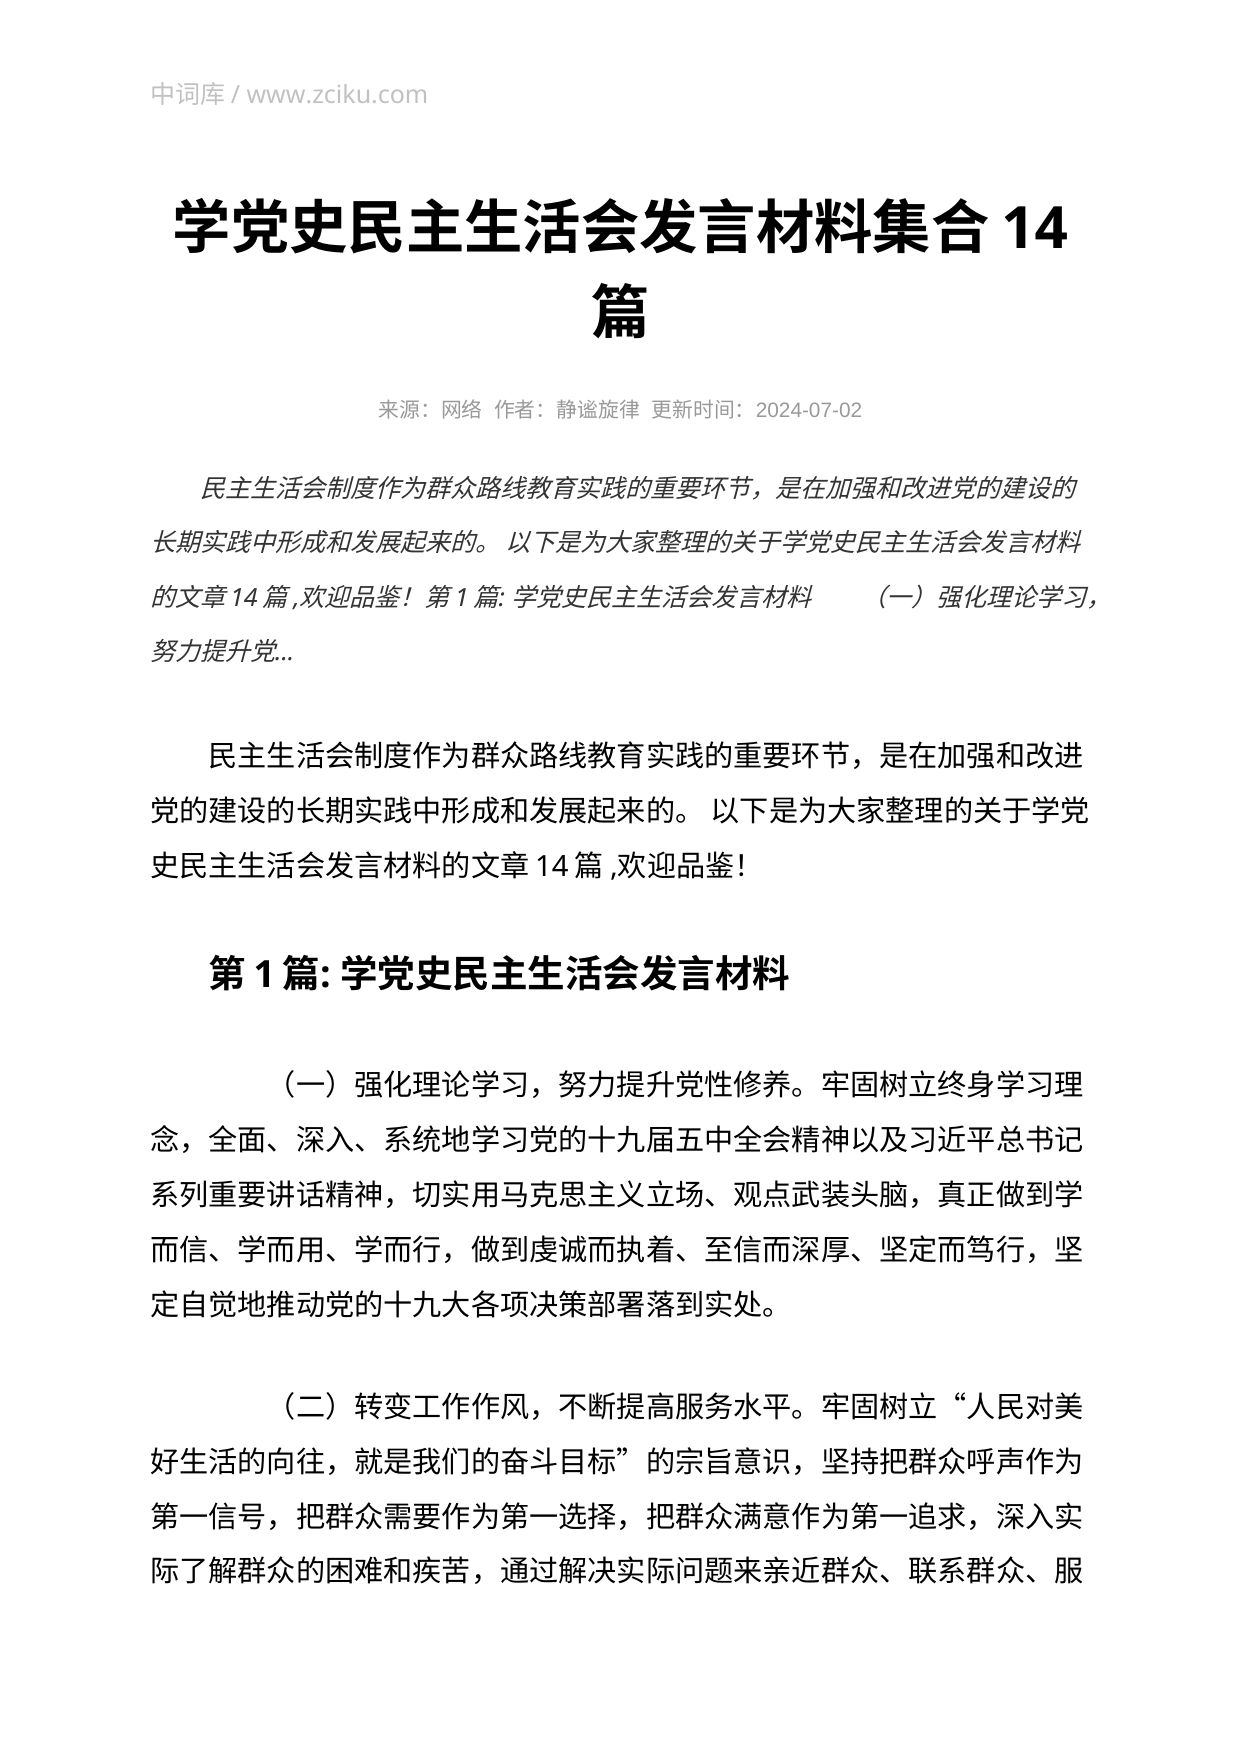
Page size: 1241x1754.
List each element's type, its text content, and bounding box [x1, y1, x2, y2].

text 第1篇: 学党史民主生活会发言材料 [150, 944, 1090, 999]
subtitle 学党史民主生活会发言材料集合14篇 [150, 181, 1090, 351]
text 来源：网络 作者：静谧旋律 更新时间：2024-07-02 [150, 397, 1090, 421]
text 民主生活会制度作为群众路线教育实践的重要环节，是在加强和改进党的建设的长期实践中形成和发展起来的。 以下是为大家整理的关于学党史民主生活会发言材料的文章14篇 ,欢迎品鉴！ [150, 733, 1090, 885]
text 民主生活会制度作为群众路线教育实践的重要环节，是在加强和改进党的建设的长期实践中形成和发展起来的。 以下是为大家整理的关于学党史民主生活会发言材料的文章14篇 ,欢迎品鉴！第1篇: 学党史民主生活会发言材料 （一）强化理论学习，努力提升党... [150, 468, 1090, 668]
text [150, 1383, 1090, 1590]
text （一）强化理论学习，努力提升党性修养。牢固树立终身学习理念，全面、深入、系统地学习党的十九届五中全会精神以及习近平总书记系列重要讲话精神，切实用马克思主义立场、观点武装头脑，真正做到学而信、学而用、学而行，做到虔诚而执着、至信而深厚、坚定而笃行，坚定自觉地推动党的十九大各项决策部署落到实处。 [150, 1062, 1090, 1324]
